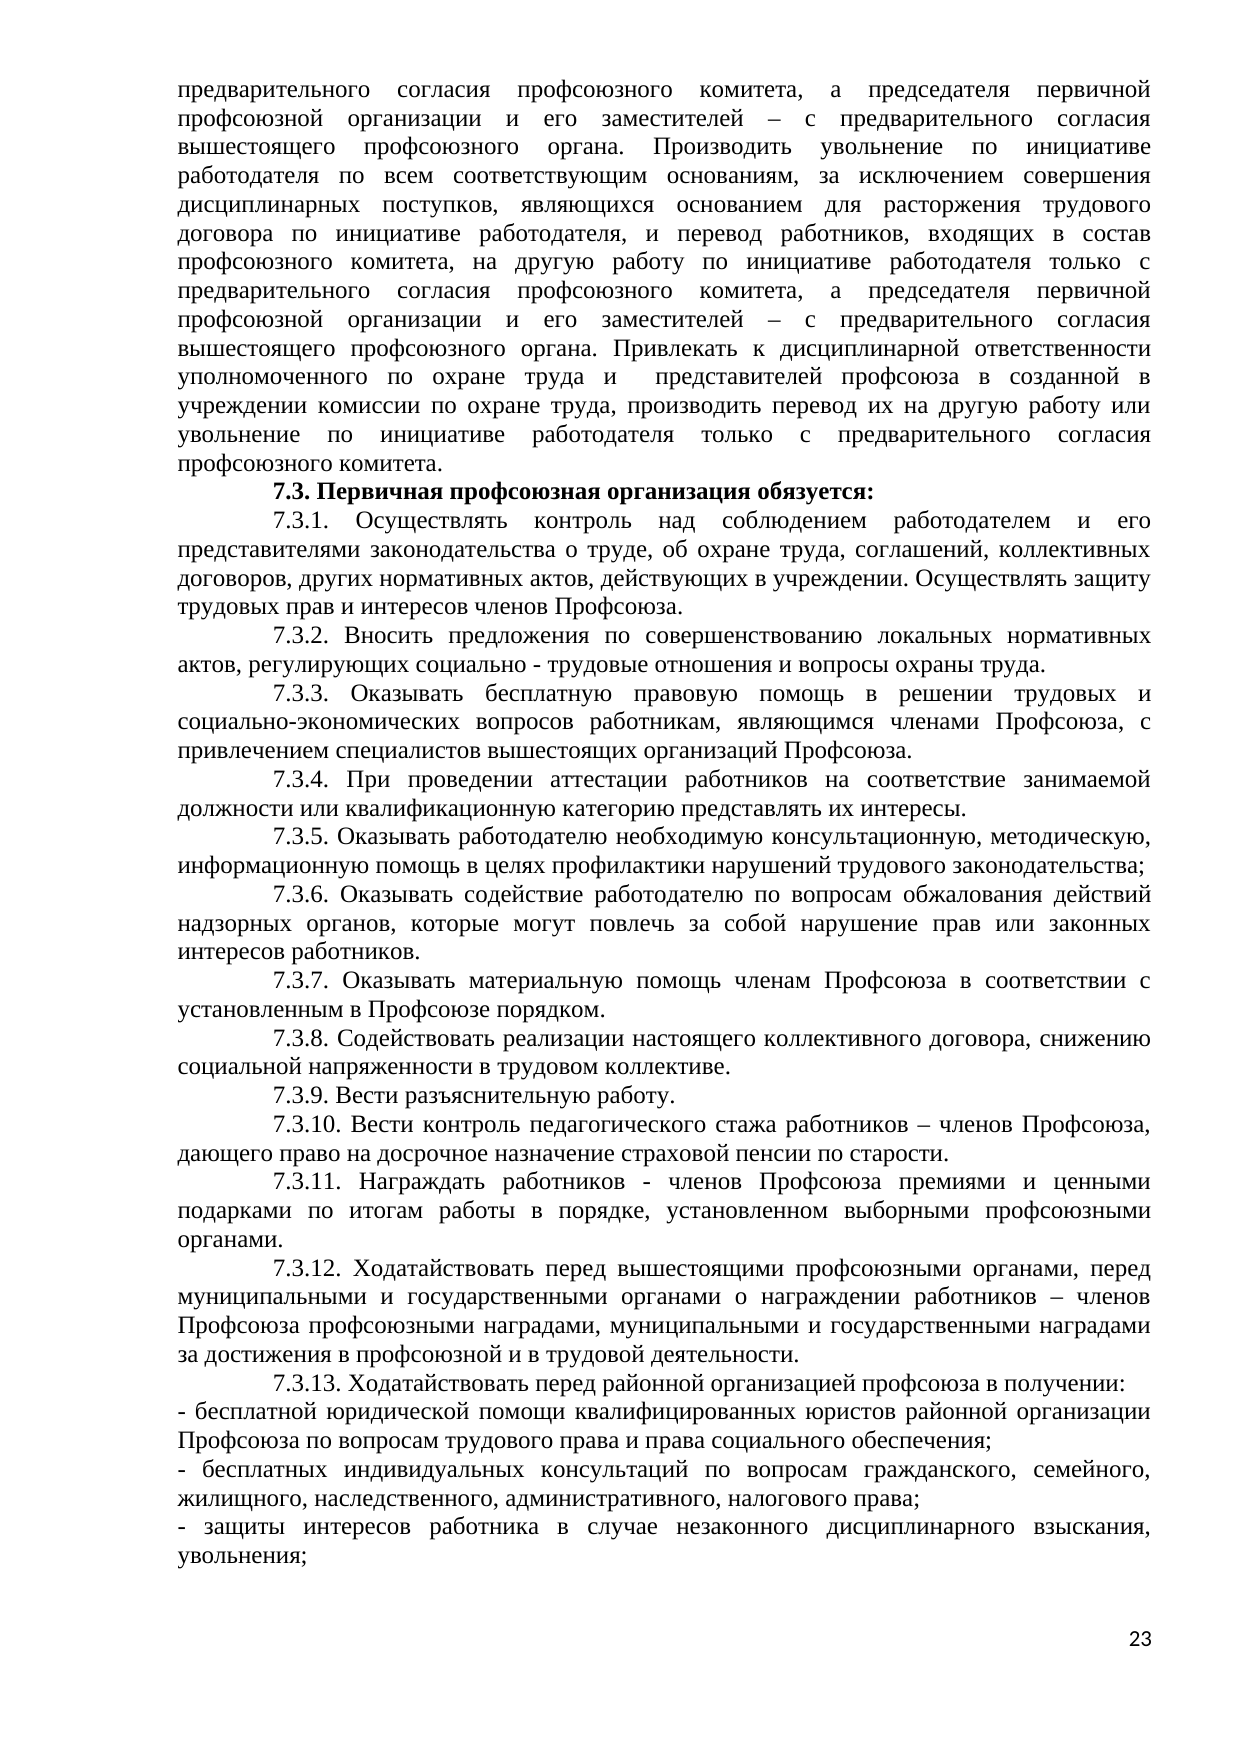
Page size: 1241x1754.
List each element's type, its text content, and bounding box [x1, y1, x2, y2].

text 7.3.9. Вести разъяснительную работу. [177, 1080, 1152, 1109]
text 7.3.3. Оказывать бесплатную правовую помощь в решении трудовых и социально-экономических вопросов работникам, являющимся членами Профсоюза, с привлечением специалистов вышестоящих организаций Профсоюза. [177, 678, 1152, 764]
text 7.3.12. Ходатайствовать перед вышестоящими профсоюзными органами, перед муниципальными и государственными органами о награждении работников – членов Профсоюза профсоюзными наградами, муниципальными и государственными наградами за достижения в профсоюзной и в трудовой деятельности. [177, 1253, 1152, 1368]
text 7.3.13. Ходатайствовать перед районной организацией профсоюза в получении: [177, 1368, 1152, 1396]
text 7.3. Первичная профсоюзная организация обязуется: [177, 476, 1152, 505]
text 7.3.2. Вносить предложения по совершенствованию локальных нормативных актов, регулирующих социально - трудовые отношения и вопросы охраны труда. [177, 620, 1152, 678]
text 7.3.7. Оказывать материальную помощь членам Профсоюза в соответствии с установленным в Профсоюзе порядком. [177, 965, 1152, 1023]
text 7.3.10. Вести контроль педагогического стажа работников – членов Профсоюза, дающего право на досрочное назначение страховой пенсии по старости. [177, 1109, 1152, 1166]
text 7.3.6. Оказывать содействие работодателю по вопросам обжалования действий надзорных органов, которые могут повлечь за собой нарушение прав или законных интересов работников. [177, 879, 1152, 965]
text - защиты интересов работника в случае незаконного дисциплинарного взыскания, увольнения; [177, 1511, 1152, 1569]
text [177, 74, 1152, 476]
text 7.3.5. Оказывать работодателю необходимую консультационную, методическую, информационную помощь в целях профилактики нарушений трудового законодательства; [177, 821, 1152, 879]
text 7.3.8. Содействовать реализации настоящего коллективного договора, снижению социальной напряженности в трудовом коллективе. [177, 1023, 1152, 1080]
text 7.3.1. Осуществлять контроль над соблюдением работодателем и его представителями законодательства о труде, об охране труда, соглашений, коллективных договоров, других нормативных актов, действующих в учреждении. Осуществлять защиту трудовых прав и интересов членов Профсоюза. [177, 505, 1152, 620]
text 7.3.4. При проведении аттестации работников на соответствие занимаемой должности или квалификационную категорию представлять их интересы. [177, 764, 1152, 821]
text - бесплатной юридической помощи квалифицированных юристов районной организации Профсоюза по вопросам трудового права и права социального обеспечения; [177, 1396, 1152, 1454]
text 7.3.11. Награждать работников - членов Профсоюза премиями и ценными подарками по итогам работы в порядке, установленном выборными профсоюзными органами. [177, 1166, 1152, 1253]
text - бесплатных индивидуальных консультаций по вопросам гражданского, семейного, жилищного, наследственного, административного, налогового права; [177, 1454, 1152, 1511]
